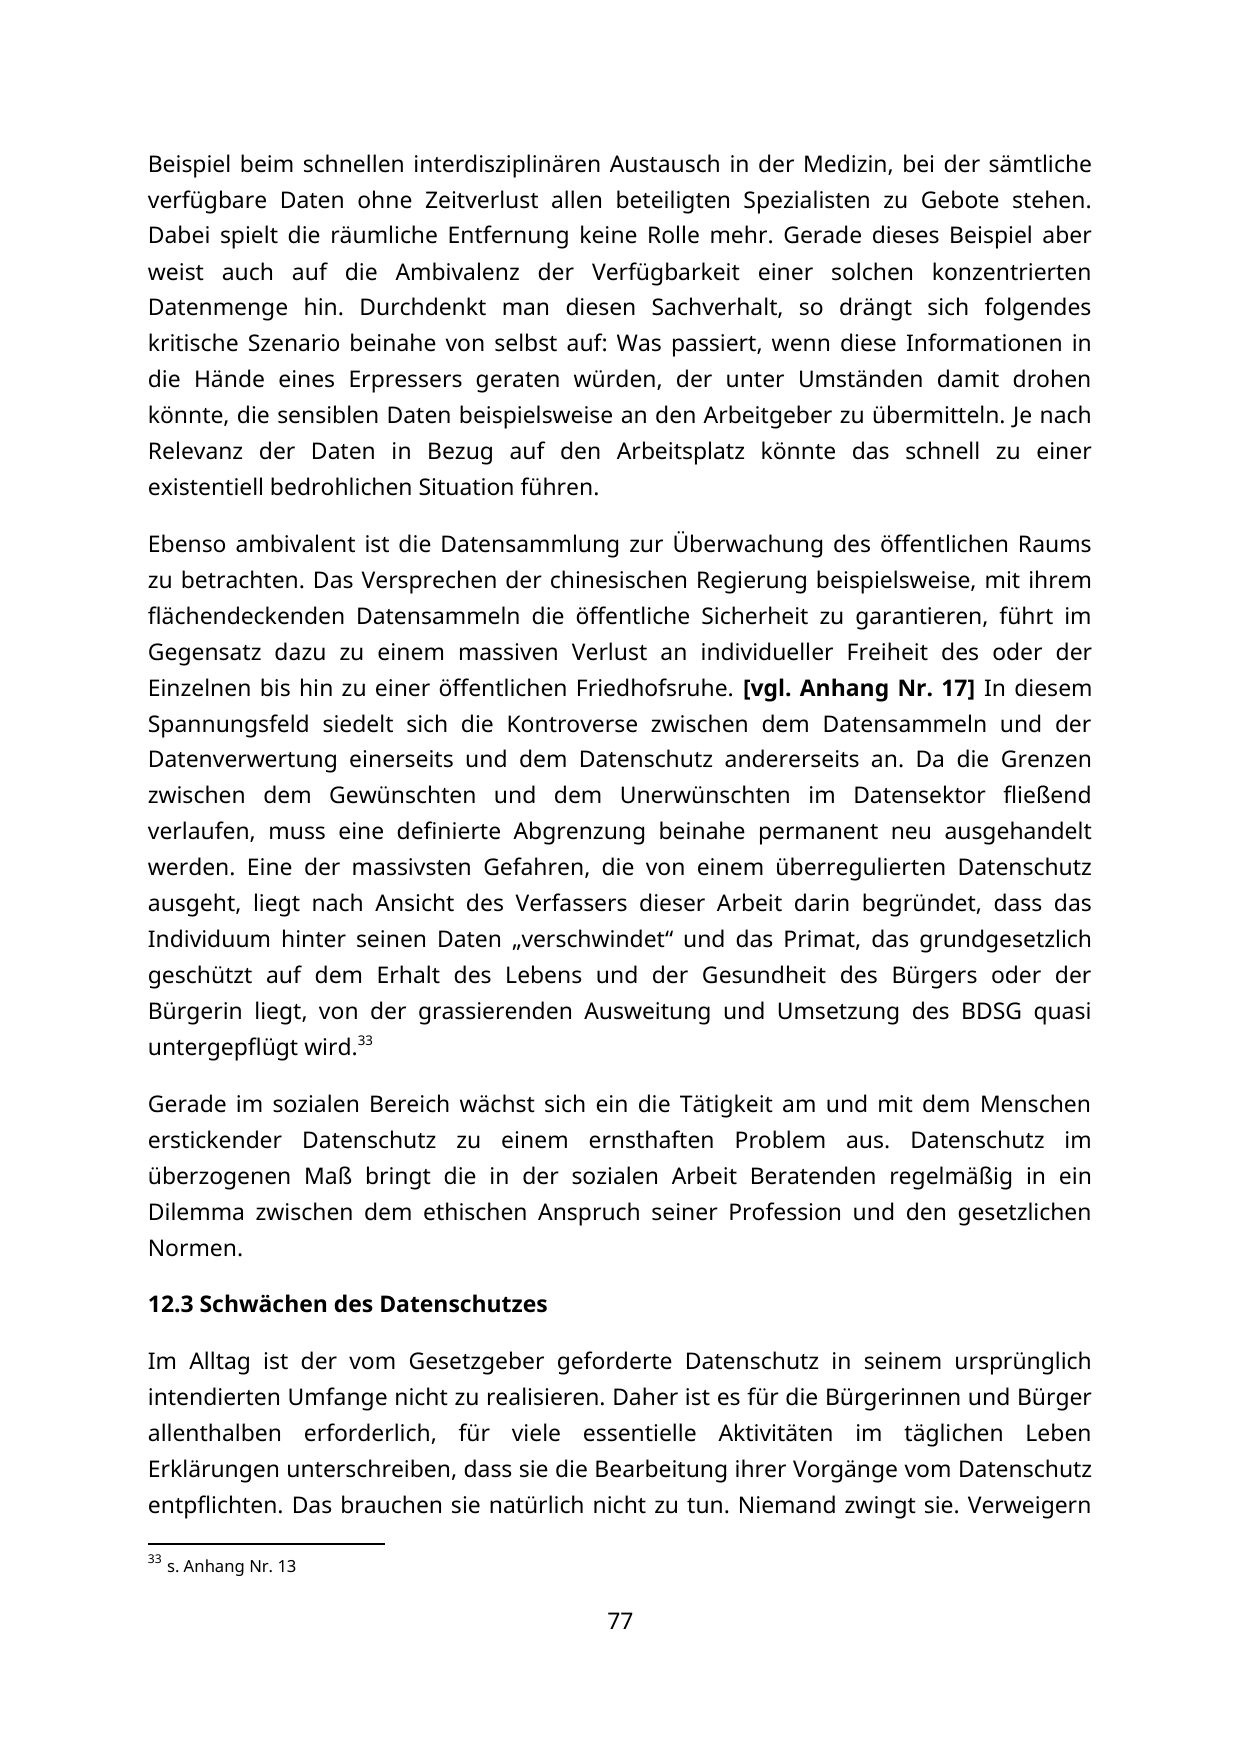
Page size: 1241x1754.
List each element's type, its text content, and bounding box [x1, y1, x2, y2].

text Gerade im sozialen Bereich wächst sich ein die Tätigkeit am und mit dem Menschen erstickender Datenschutz zu einem ernsthaften Problem aus. Datenschutz im überzogenen Maß bringt die in der sozialen Arbeit Beratenden regelmäßig in ein Dilemma zwischen dem ethischen Anspruch seiner Profession und den gesetzlichen Normen. [148, 1088, 1093, 1263]
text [148, 1345, 1093, 1520]
text Ebenso ambivalent ist die Datensammlung zur Überwachung des öffentlichen Raums zu betrachten. Das Versprechen der chinesischen Regierung beispielsweise, mit ihrem flächendeckenden Datensammeln die öffentliche Sicherheit zu garantieren, führt im Gegensatz dazu zu einem massiven Verlust an individueller Freiheit des oder der Einzelnen bis hin zu einer öffentlichen Friedhofsruhe. [vgl. Anhang Nr. 17] In diesem Spannungsfeld siedelt sich die Kontroverse zwischen dem Datensammeln und der Datenverwertung einerseits und dem Datenschutz andererseits an. Da die Grenzen zwischen dem Gewünschten und dem Unerwünschten im Datensektor fließend verlaufen, muss eine definierte Abgrenzung beinahe permanent neu ausgehandelt werden. Eine der massivsten Gefahren, die von einem überregulierten Datenschutz ausgeht, liegt nach Ansicht des Verfassers dieser Arbeit darin begründet, dass das Individuum hinter seinen Daten „verschwindet“ und das Primat, das grundgesetzlich geschützt auf dem Erhalt des Lebens und der Gesundheit des Bürgers oder der Bürgerin liegt, von der grassierenden Ausweitung und Umsetzung des BDSG quasi untergepflügt wird. [148, 528, 1093, 1062]
text 12.3 Schwächen des Datenschutzes [148, 1288, 1093, 1319]
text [148, 148, 1093, 502]
